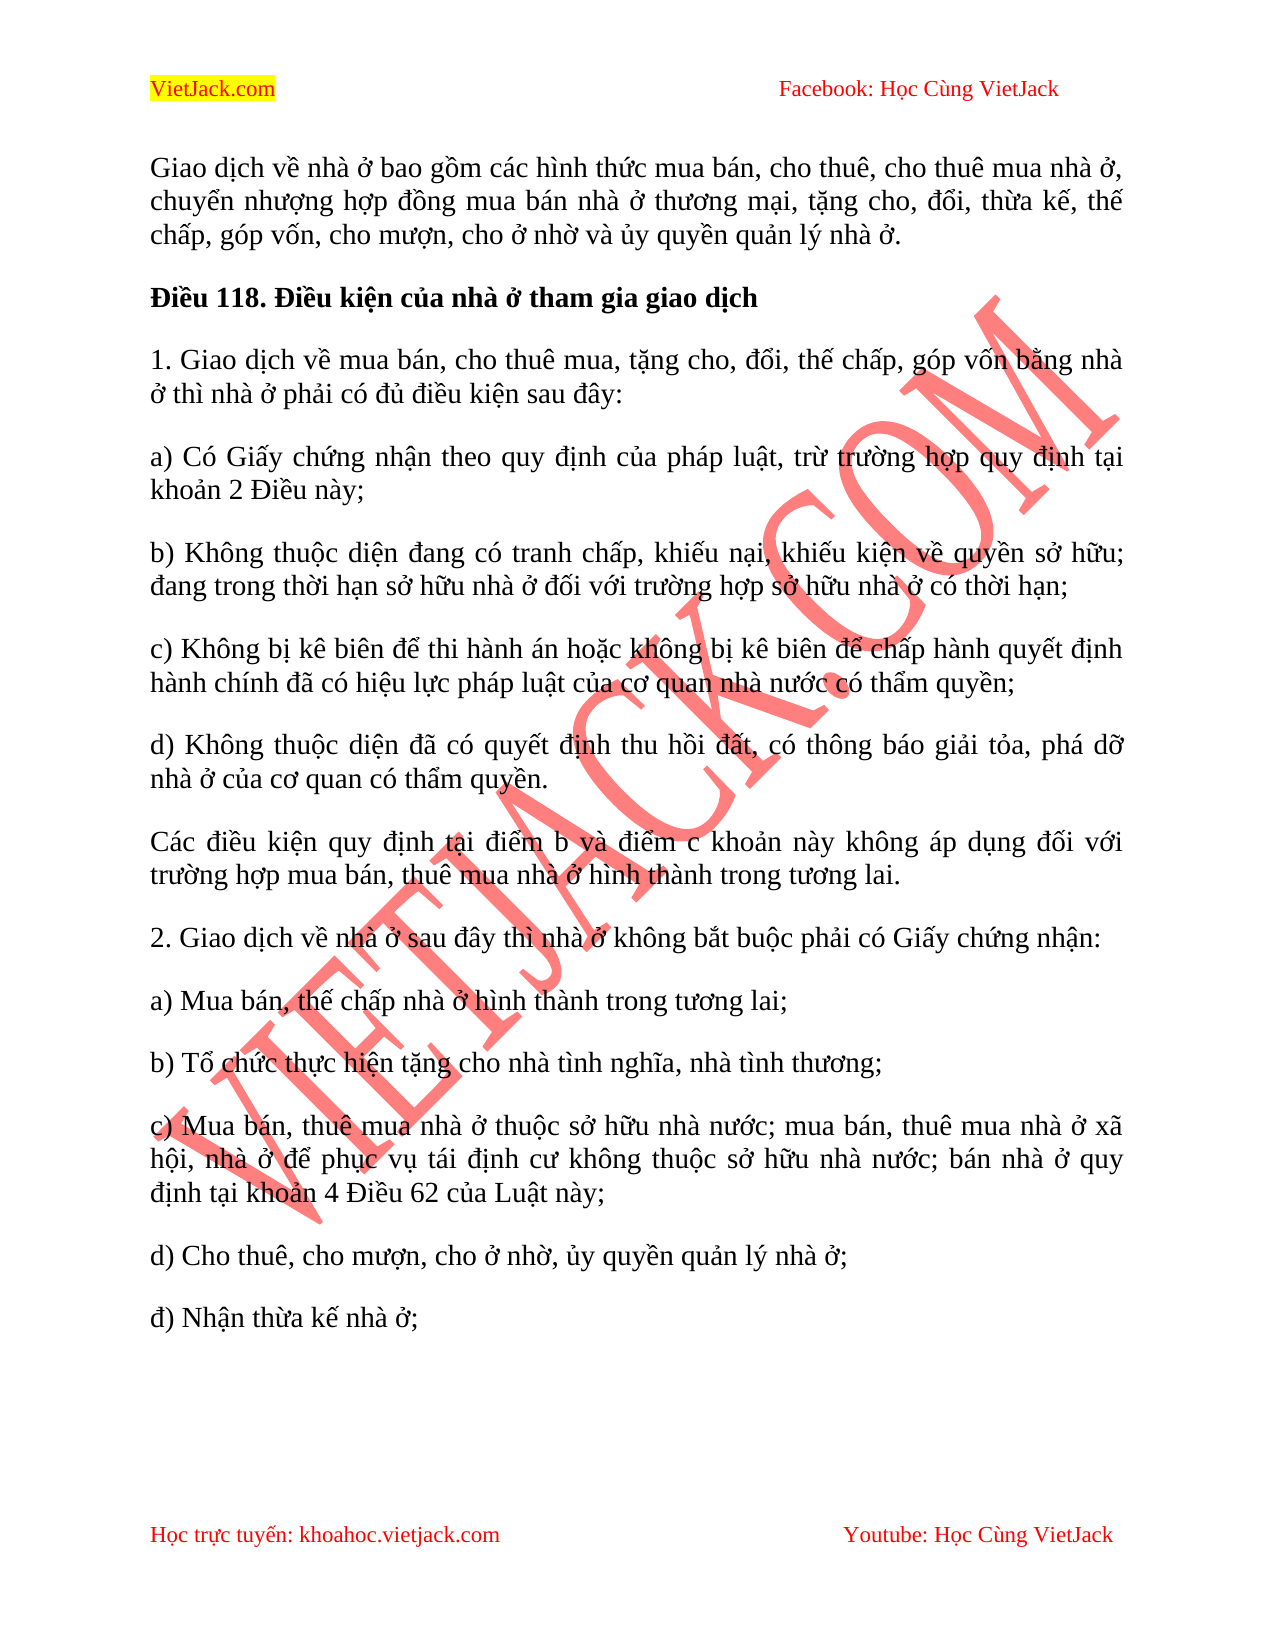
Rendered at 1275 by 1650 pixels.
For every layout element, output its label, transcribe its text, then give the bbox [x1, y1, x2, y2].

text a) Mua bán, thế chấp nhà ở hình thành trong tương lai; [150, 983, 1125, 1016]
text d) Không thuộc diện đã có quyết định thu hồi đất, có thông báo giải tỏa, phá dỡ nhà ở của cơ quan có thẩm quyền. [150, 727, 1125, 794]
text Giao dịch về nhà ở bao gồm các hình thức mua bán, cho thuê, cho thuê mua nhà ở, chuyển nhượng hợp đồng mua bán nhà ở thương mại, tặng cho, đổi, thừa kế, thế chấp, góp vốn, cho mượn, cho ở nhờ và ủy quyền quản lý nhà ở. [150, 150, 1125, 251]
text d) Cho thuê, cho mượn, cho ở nhờ, ủy quyền quản lý nhà ở; [150, 1238, 1125, 1271]
text 1. Giao dịch về mua bán, cho thuê mua, tặng cho, đổi, thế chấp, góp vốn bằng nhà ở thì nhà ở phải có đủ điều kiện sau đây: [150, 342, 1125, 409]
text c) Không bị kê biên để thi hành án hoặc không bị kê biên để chấp hành quyết định hành chính đã có hiệu lực pháp luật của cơ quan nhà nước có thẩm quyền; [150, 631, 1125, 698]
text Các điều kiện quy định tại điểm b và điểm c khoản này không áp dụng đối với trường hợp mua bán, thuê mua nhà ở hình thành trong tương lai. [150, 824, 1125, 891]
text đ) Nhận thừa kế nhà ở; [150, 1301, 1125, 1334]
text 2. Giao dịch về nhà ở sau đây thì nhà ở không bắt buộc phải có Giấy chứng nhận: [150, 920, 1125, 953]
text c) Mua bán, thuê mua nhà ở thuộc sở hữu nhà nước; mua bán, thuê mua nhà ở xã hội, nhà ở để phục vụ tái định cư không thuộc sở hữu nhà nước; bán nhà ở quy định tại khoản 4 Điều 62 của Luật này; [150, 1108, 1125, 1209]
text b) Tổ chức thực hiện tặng cho nhà tình nghĩa, nhà tình thương; [150, 1045, 1125, 1079]
text Điều 118. Điều kiện của nhà ở tham gia giao dịch [150, 280, 1125, 313]
text b) Không thuộc diện đang có tranh chấp, khiếu nại, khiếu kiện về quyền sở hữu; đang trong thời hạn sở hữu nhà ở đối với trường hợp sở hữu nhà ở có thời hạn; [150, 535, 1125, 602]
text a) Có Giấy chứng nhận theo quy định của pháp luật, trừ trường hợp quy định tại khoản 2 Điều này; [150, 439, 1125, 506]
